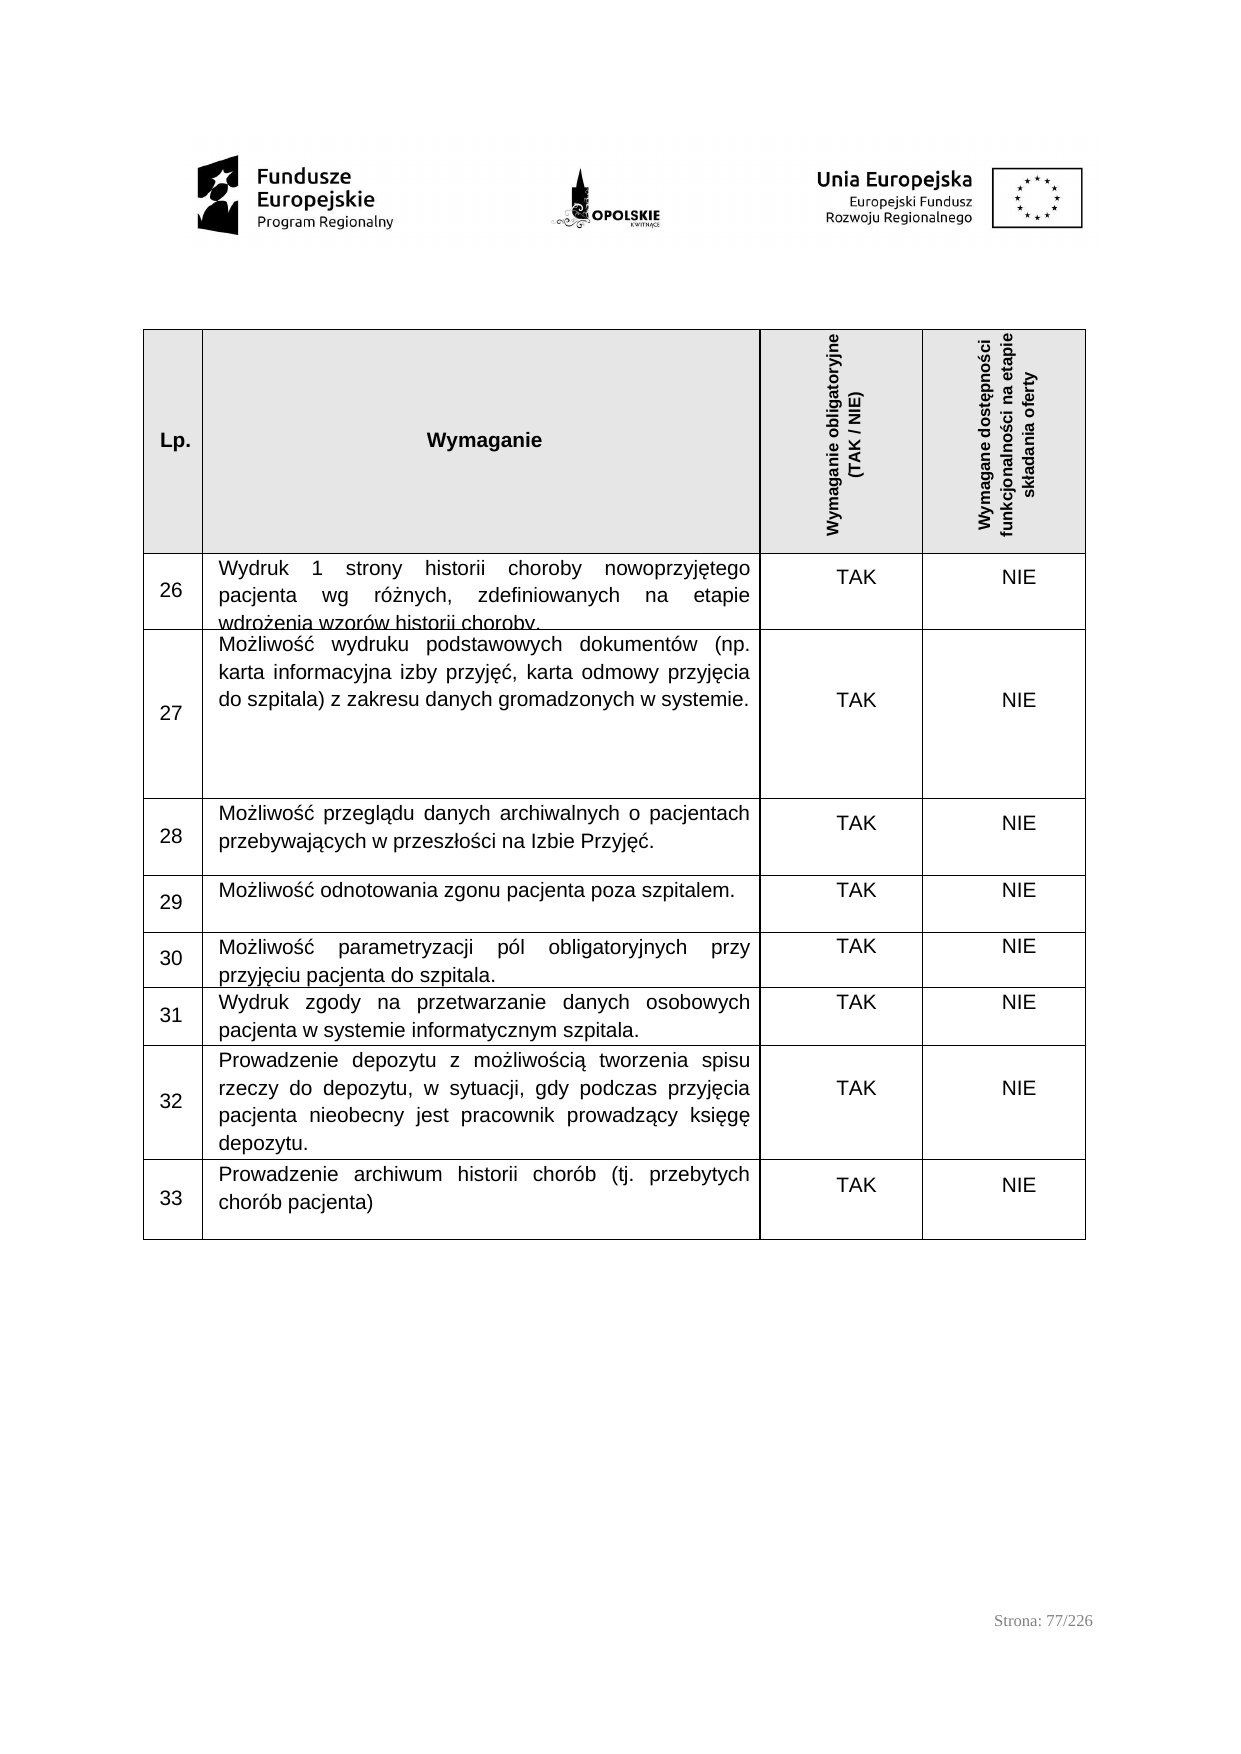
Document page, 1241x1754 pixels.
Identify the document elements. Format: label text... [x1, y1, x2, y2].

table_cell TAK [761, 630, 922, 798]
table_cell [144, 988, 202, 1045]
table_header Lp. [144, 330, 202, 553]
table_cell NIE [923, 933, 1085, 987]
table_cell TAK [761, 799, 922, 875]
table_cell TAK [761, 1160, 922, 1238]
table_cell NIE [923, 1046, 1085, 1159]
table_cell TAK [761, 876, 922, 932]
table_cell Możliwość parametryzacji pól obligatoryjnych przy przyjęciu pacjenta do szpitala. [203, 933, 759, 987]
table_cell [144, 933, 202, 987]
table_cell NIE [923, 876, 1085, 932]
table_cell TAK [761, 554, 922, 629]
table_cell Prowadzenie archiwum historii chorób (tj. przebytych chorób pacjenta) [203, 1160, 759, 1238]
table_cell [144, 876, 202, 932]
picture [177, 134, 1103, 255]
table_cell [144, 799, 202, 875]
table_cell TAK [761, 933, 922, 987]
table_cell [144, 554, 202, 629]
table_cell NIE [923, 988, 1085, 1045]
table_header Wymaganie obligatoryjne (TAK / NIE) [761, 330, 922, 553]
table_cell [144, 1046, 202, 1159]
table_cell NIE [923, 554, 1085, 629]
table_cell NIE [923, 630, 1085, 798]
table_cell Możliwość wydruku podstawowych dokumentów (np. karta informacyjna izby przyjęć, karta odmowy przyjęcia do szpitala) z zakresu danych gromadzonych w systemie. [203, 630, 759, 798]
table_cell Prowadzenie depozytu z możliwością tworzenia spisu rzeczy do depozytu, w sytuacji, gdy podczas przyjęcia pacjenta nieobecny jest pracownik prowadzący księgę depozytu. [203, 1046, 759, 1159]
table_cell [144, 630, 202, 798]
table_cell TAK [761, 988, 922, 1045]
table_header Wymagane dostępności funkcjonalności na etapie składania oferty [923, 330, 1085, 553]
table_cell TAK [761, 1046, 922, 1159]
table_cell Wydruk zgody na przetwarzanie danych osobowych pacjenta w systemie informatycznym szpitala. [203, 988, 759, 1045]
table_cell NIE [923, 799, 1085, 875]
table_cell Możliwość przeglądu danych archiwalnych o pacjentach przebywających w przeszłości na Izbie Przyjęć. [203, 799, 759, 875]
table_header Wymaganie [203, 330, 759, 553]
table_cell NIE [923, 1160, 1085, 1238]
table_cell Możliwość odnotowania zgonu pacjenta poza szpitalem. [203, 876, 759, 932]
table_cell [144, 1160, 202, 1238]
table_cell Wydruk 1 strony historii choroby nowoprzyjętego pacjenta wg różnych, zdefiniowanych na etapie wdrożenia wzorów historii choroby. [203, 554, 759, 629]
